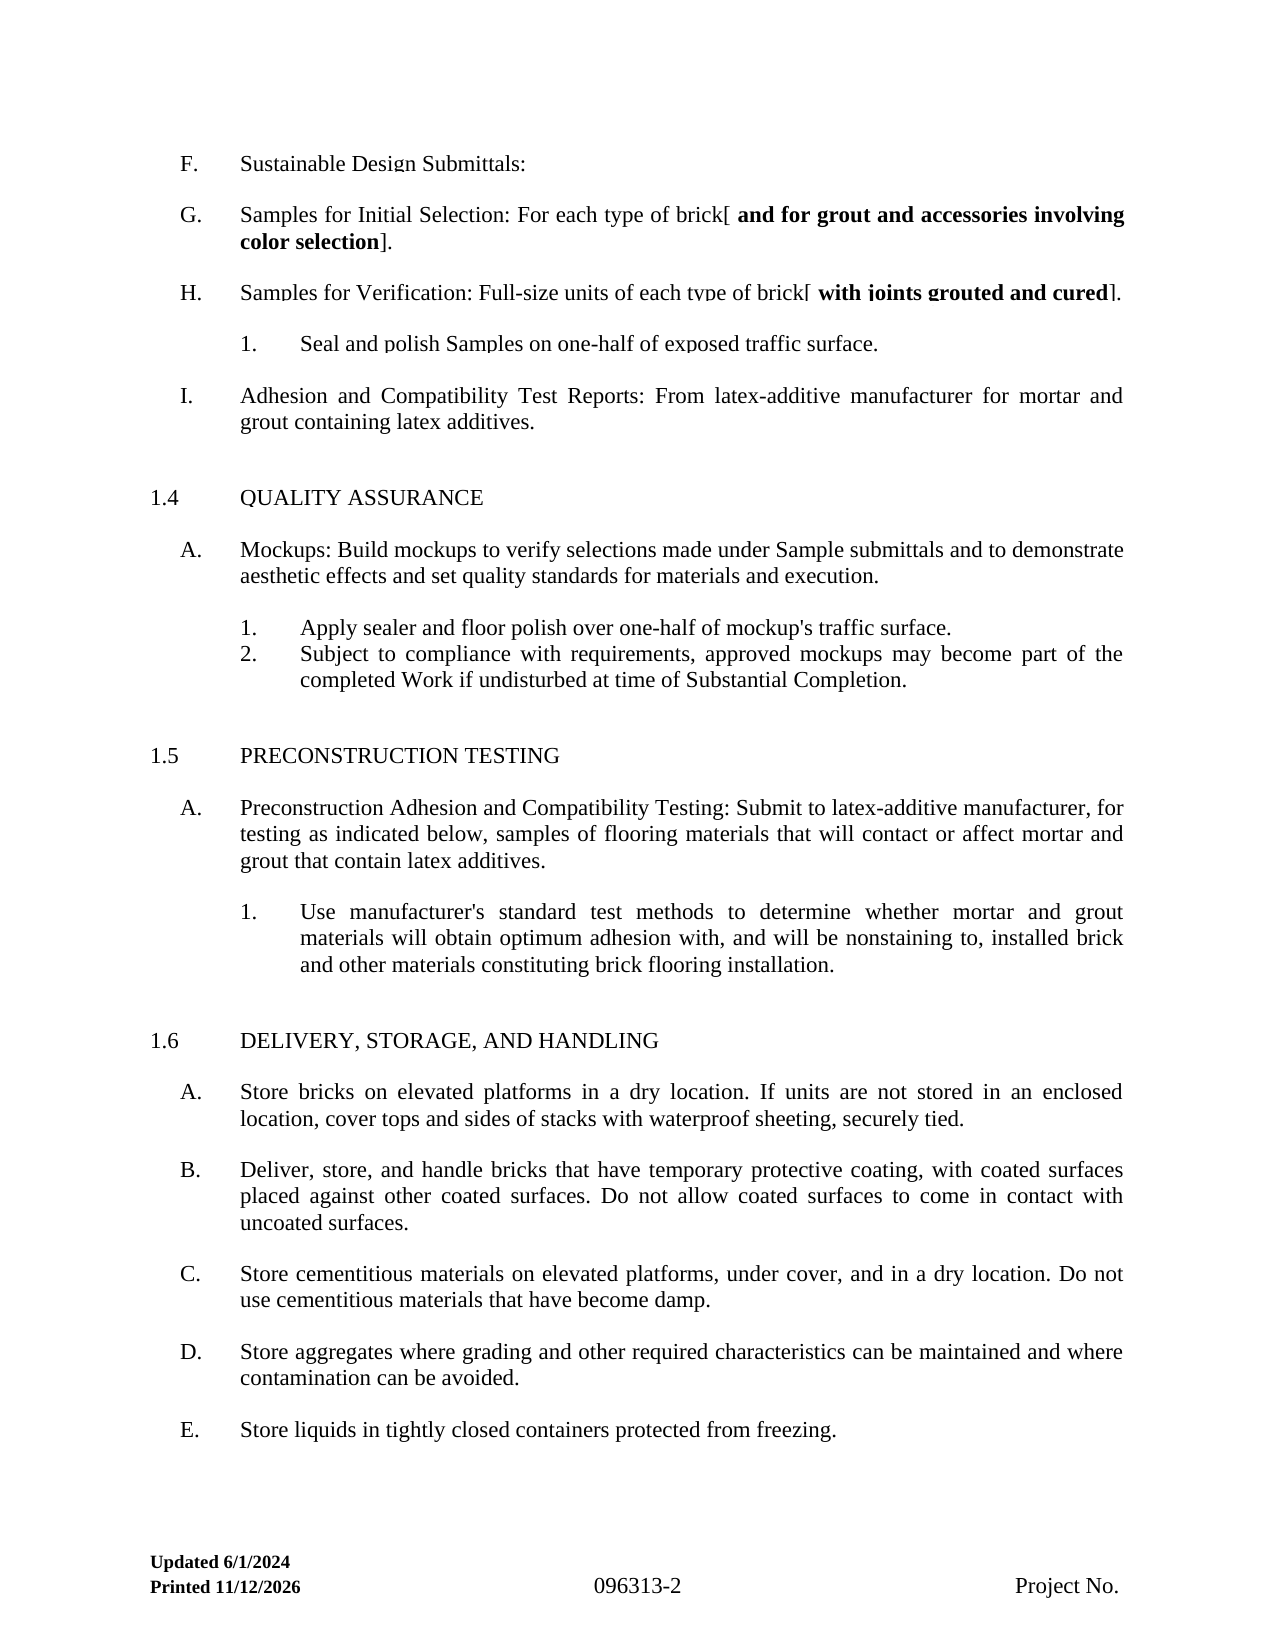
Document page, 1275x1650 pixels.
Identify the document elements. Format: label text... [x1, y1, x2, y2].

text Subject to compliance with requirements, approved mockups may become part of the completed Work if undisturbed at time of Substantial Completion. [240, 640, 1125, 693]
text Store liquids in tightly closed containers protected from freezing. [180, 1416, 1125, 1442]
text Samples for Verification: Full-size units of each type of brick[ with joints grouted and cured]. [180, 279, 1125, 301]
text Deliver, store, and handle bricks that have temporary protective coating, with coated surfaces placed against other coated surfaces. Do not allow coated surfaces to come in contact with uncoated surfaces. [180, 1156, 1125, 1235]
text Apply sealer and floor polish over one-half of mockup's traffic surface. [240, 613, 1125, 640]
text DELIVERY, STORAGE, AND HANDLING [150, 1027, 1125, 1053]
text QUALITY ASSURANCE [150, 484, 1125, 507]
text PRECONSTRUCTION TESTING [150, 743, 1125, 765]
text Store bricks on elevated platforms in a dry location. If units are not stored in an enclosed location, cover tops and sides of stacks with waterproof sheeting, securely tied. [180, 1078, 1125, 1131]
text Use manufacturer's standard test methods to determine whether mortar and grout materials will obtain optimum adhesion with, and will be nonstaining to, installed brick and other materials constituting brick flooring installation. [240, 898, 1125, 977]
list Seal and polish Samples on one-half of exposed traffic surface. [240, 330, 1125, 353]
text Sustainable Design Submittals: [180, 150, 1125, 172]
text Preconstruction Adhesion and Compatibility Testing: Submit to latex-additive manufacturer, for testing as indicated below, samples of flooring materials that will contact or affect mortar and grout that contain latex additives. [180, 794, 1125, 873]
text Mockups: Build mockups to verify selections made under Sample submittals and to demonstrate aesthetic effects and set quality standards for materials and execution. [180, 536, 1125, 588]
text Store aggregates where grading and other required characteristics can be maintained and where contamination can be avoided. [180, 1338, 1125, 1391]
text Adhesion and Compatibility Test Reports: From latex-additive manufacturer for mortar and grout containing latex additives. [180, 382, 1125, 434]
text Samples for Initial Selection: For each type of brick[ and for grout and accessories involving color selection]. [180, 201, 1125, 254]
text Store cementitious materials on elevated platforms, under cover, and in a dry location. Do not use cementitious materials that have become damp. [180, 1260, 1125, 1313]
